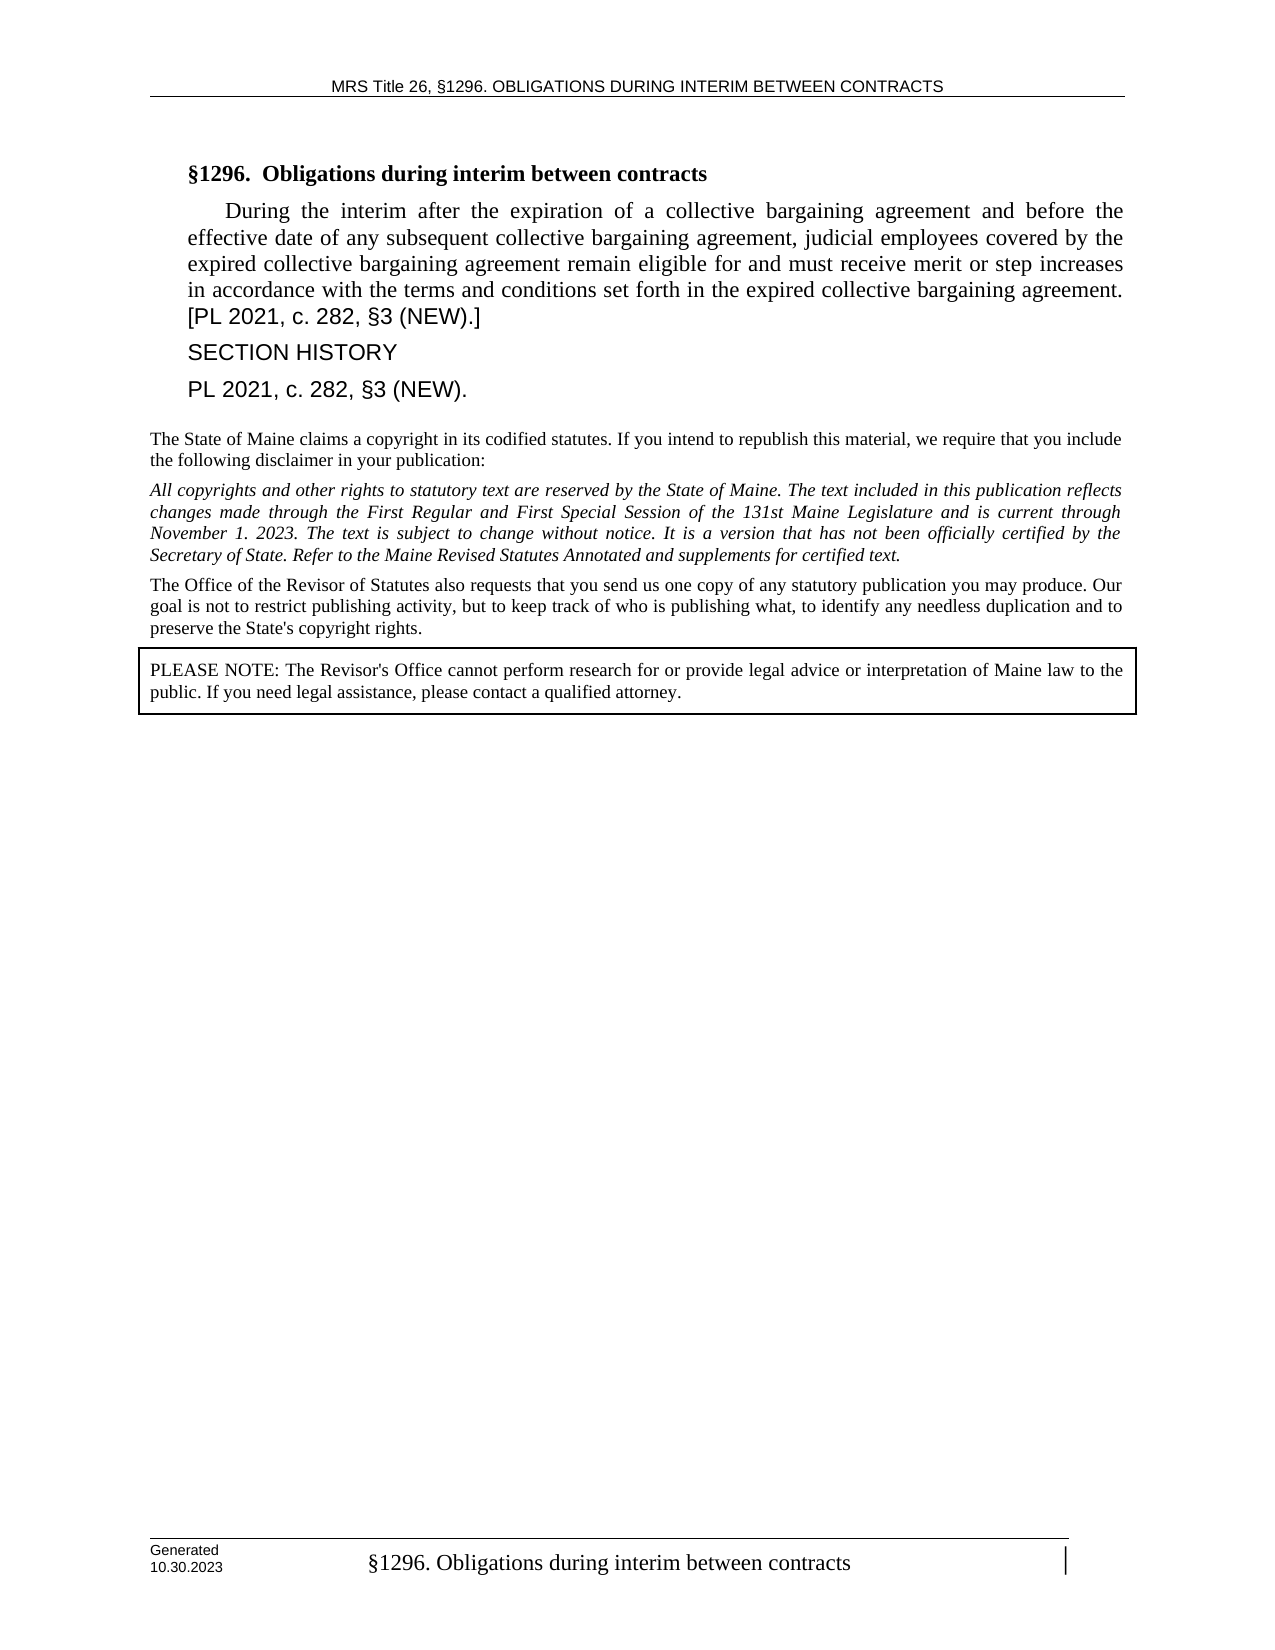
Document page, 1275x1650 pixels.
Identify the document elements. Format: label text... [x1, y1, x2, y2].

text The Office of the Revisor of Statutes also requests that you send us one copy of any statutory publication you may produce. Our goal is not to restrict publishing activity, but to keep track of who is publishing what, to identify any needless duplication and to preserve the State's copyright rights. [150, 573, 1125, 638]
text SECTION HISTORY [187, 339, 1125, 366]
text PL 2021, c. 282, §3 (NEW). [187, 376, 1125, 402]
text All copyrights and other rights to statutory text are reserved by the State of Maine. The text included in this publication reflects changes made through the First Regular and First Special Session of the 131st Maine Legislature and is current through November 1. 2023 . The text is subject to change without notice. It is a version that has not been officially certified by the Secretary of State. Refer to the Maine Revised Statutes Annotated and supplements for certified text. [150, 479, 1125, 565]
text PLEASE NOTE: The Revisor's Office cannot perform research for or provide legal advice or interpretation of Maine law to the public. If you need legal assistance, please contact a qualified attorney. [140, 649, 1135, 713]
text During the interim after the expiration of a collective bargaining agreement and before the effective date of any subsequent collective bargaining agreement, judicial employees covered by the expired collective bargaining agreement remain eligible for and must receive merit or step increases in accordance with the terms and conditions set forth in the expired collective bargaining agreement. [PL 2021, c. 282, §3 (NEW).] [187, 197, 1125, 329]
text The State of Maine claims a copyright in its codified statutes. If you intend to republish this material, we require that you include the following disclaimer in your publication: [150, 427, 1125, 471]
text §1296. Obligations during interim between contracts [187, 160, 1125, 187]
